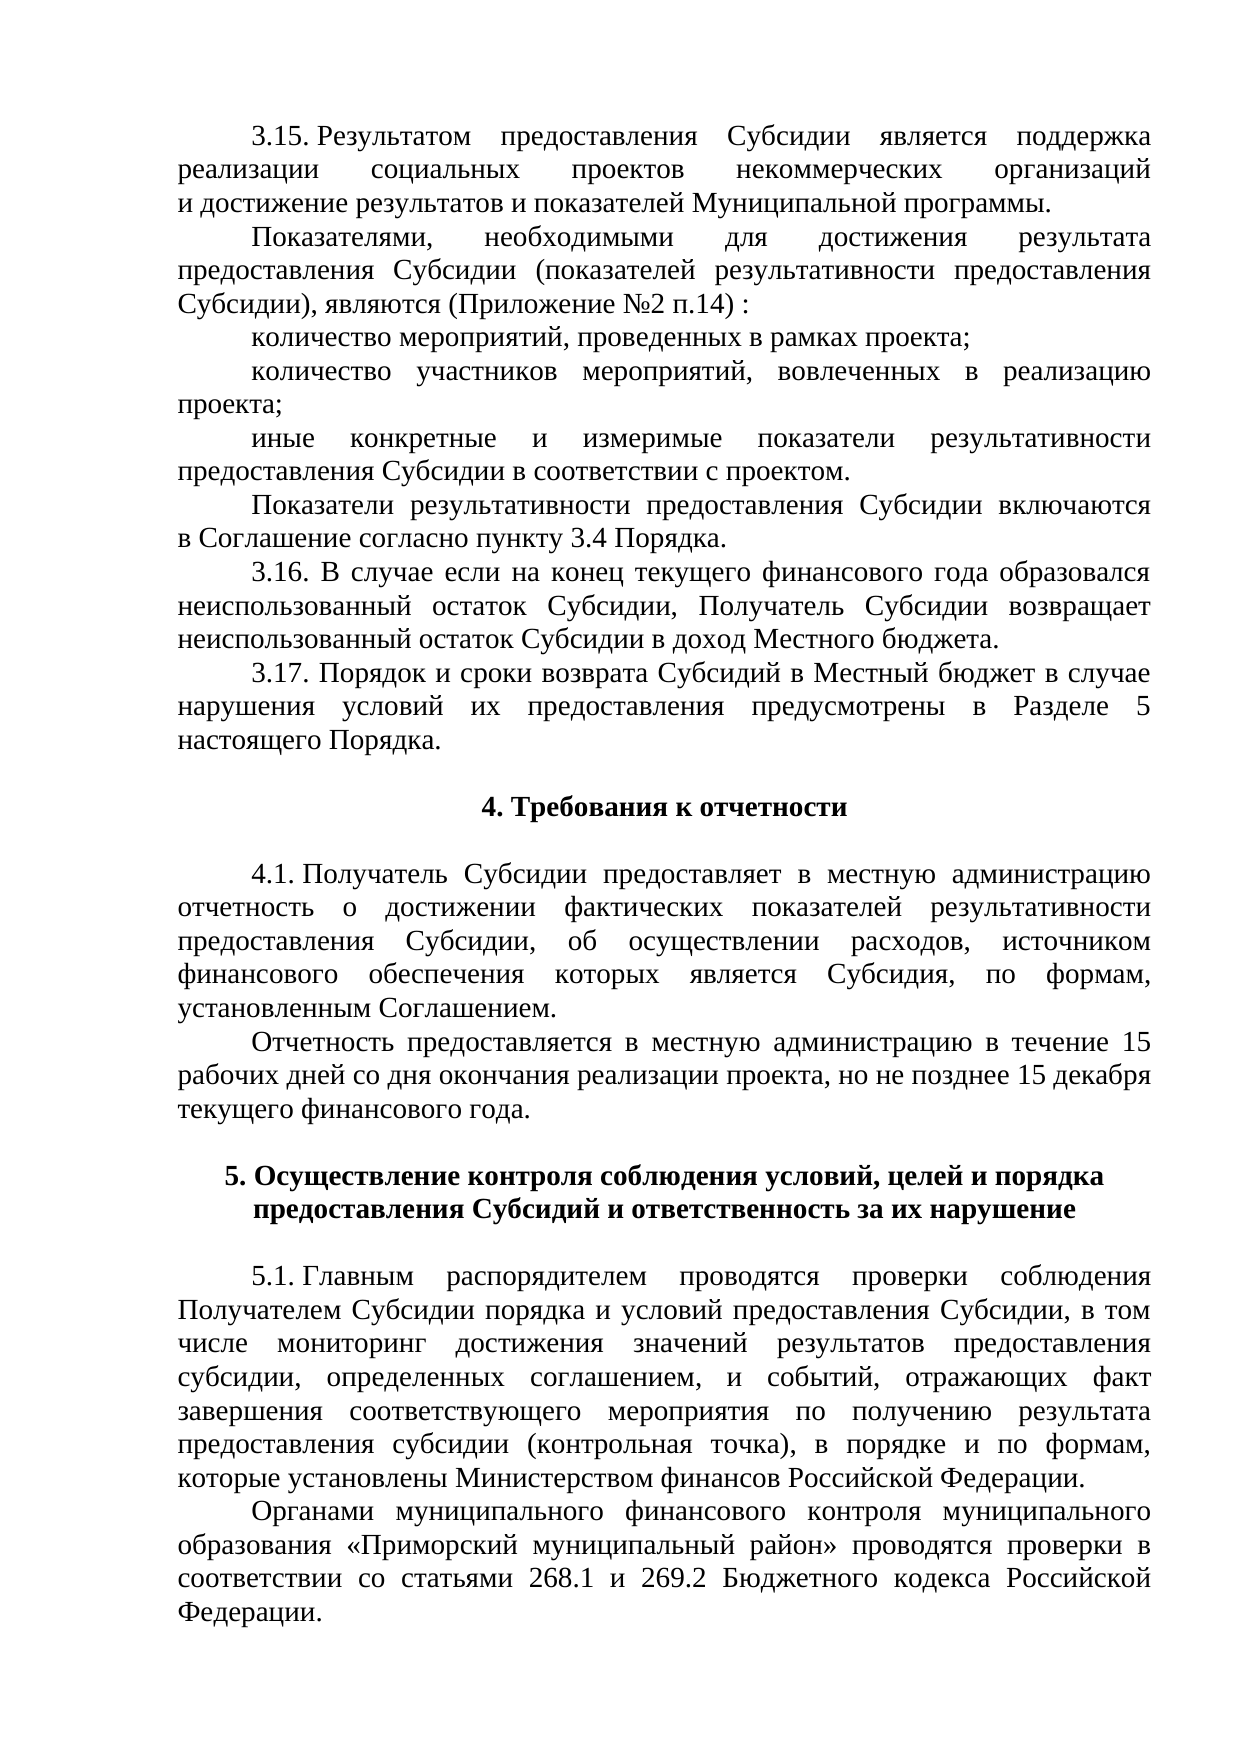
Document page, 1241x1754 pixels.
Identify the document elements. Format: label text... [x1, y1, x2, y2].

text Органами муниципального финансового контроля муниципального образования «Приморский муниципальный район» проводятся проверки в соответствии со статьями 268.1 и 269.2 Бюджетного кодекса Российской Федерации. [177, 1493, 1152, 1627]
text 4. Требования к отчетности [177, 789, 1152, 822]
text 5.1. Главным распорядителем проводятся проверки соблюдения Получателем Субсидии порядка и условий предоставления Субсидии, в том числе мониторинг достижения значений результатов предоставления субсидии, определенных соглашением, и событий, отражающих факт завершения соответствующего мероприятия по получению результата предоставления субсидии (контрольная точка), в порядке и по формам, которые установлены Министерством финансов Российской Федерации. [177, 1258, 1152, 1493]
text 3.17. Порядок и сроки возврата Субсидий в Местный бюджет в случае нарушения условий их предоставления предусмотрены в Разделе 5 настоящего Порядка. [177, 655, 1152, 755]
text 3.16. В случае если на конец текущего финансового года образовался неиспользованный остаток Субсидии, Получатель Субсидии возвращает неиспользованный остаток Субсидии в доход Местного бюджета. [177, 554, 1152, 655]
text 5. Осуществление контроля соблюдения условий, целей и порядка предоставления Субсидий и ответственность за их нарушение [177, 1158, 1152, 1225]
text 4.1. Получатель Субсидии предоставляет в местную администрацию отчетность о достижении фактических показателей результативности предоставления Субсидии, об осуществлении расходов, источником финансового обеспечения которых является Субсидия, по формам, установленным Соглашением. [177, 856, 1152, 1024]
text Отчетность предоставляется в местную администрацию в течение 15 рабочих дней со дня окончания реализации проекта, но не позднее 15 декабря текущего финансового года. [177, 1024, 1152, 1124]
text Показатели результативности предоставления Субсидии включаются в Соглашение согласно пункту 3.4 Порядка. [177, 487, 1152, 554]
text Показателями, необходимыми для достижения результата предоставления Субсидии (показателей результативности предоставления Субсидии), являются (Приложение №2 п.14) : [177, 219, 1152, 319]
text количество мероприятий, проведенных в рамках проекта; [177, 319, 1152, 353]
text количество участников мероприятий, вовлеченных в реализацию проекта; [177, 353, 1152, 420]
text 3.15. Результатом предоставления Субсидии является поддержка реализации социальных проектов некоммерческих организаций и достижение результатов и показателей Муниципальной программы. [177, 118, 1152, 219]
text иные конкретные и измеримые показатели результативности предоставления Субсидии в соответствии с проектом. [177, 420, 1152, 487]
